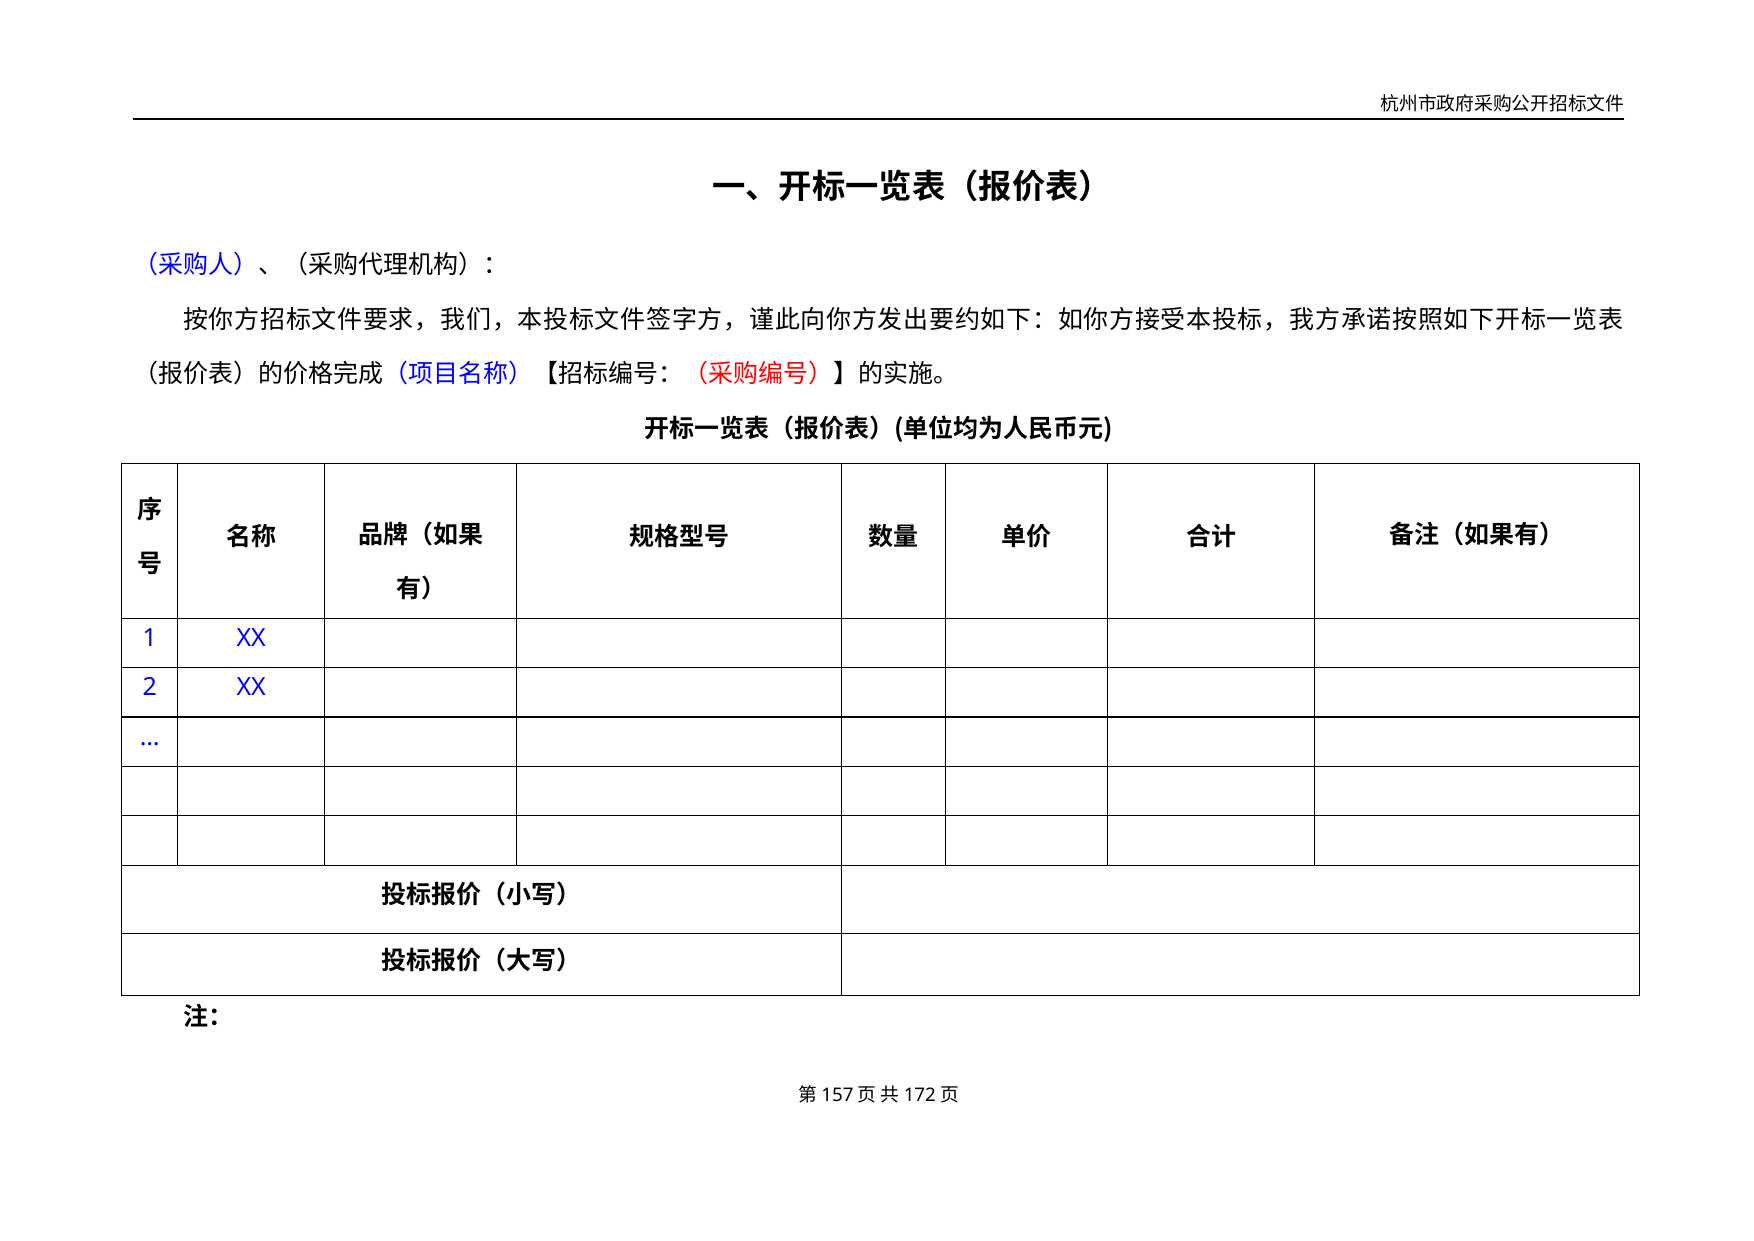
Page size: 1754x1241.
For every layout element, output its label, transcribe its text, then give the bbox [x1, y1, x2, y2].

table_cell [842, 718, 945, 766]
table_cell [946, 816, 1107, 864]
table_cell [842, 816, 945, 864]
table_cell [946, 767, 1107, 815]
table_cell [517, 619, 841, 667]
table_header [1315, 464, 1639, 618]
text 注： [183, 996, 1624, 1033]
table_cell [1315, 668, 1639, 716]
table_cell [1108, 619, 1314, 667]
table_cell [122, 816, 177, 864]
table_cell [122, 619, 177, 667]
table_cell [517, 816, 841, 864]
text 开标一览表（报价表）(单位均为人民币元) [133, 408, 1624, 444]
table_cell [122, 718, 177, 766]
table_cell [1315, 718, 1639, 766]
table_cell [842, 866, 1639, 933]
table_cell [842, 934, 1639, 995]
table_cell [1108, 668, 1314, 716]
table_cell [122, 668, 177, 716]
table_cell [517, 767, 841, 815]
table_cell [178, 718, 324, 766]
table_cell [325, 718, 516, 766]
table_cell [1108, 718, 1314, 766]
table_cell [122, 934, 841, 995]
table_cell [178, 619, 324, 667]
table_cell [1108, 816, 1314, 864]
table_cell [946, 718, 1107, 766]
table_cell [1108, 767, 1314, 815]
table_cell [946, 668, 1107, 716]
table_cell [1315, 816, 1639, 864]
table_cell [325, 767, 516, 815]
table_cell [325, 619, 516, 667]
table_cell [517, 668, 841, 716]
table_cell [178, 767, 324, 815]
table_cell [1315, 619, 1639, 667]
text （采购人）、（采购代理机构）： [133, 245, 1624, 281]
text 一、开标一览表（报价表） [133, 160, 1624, 208]
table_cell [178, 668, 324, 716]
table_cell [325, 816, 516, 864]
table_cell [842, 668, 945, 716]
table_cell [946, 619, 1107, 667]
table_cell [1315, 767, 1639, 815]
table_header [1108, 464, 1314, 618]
text 按你方招标文件要求，我们，本投标文件签字方，谨此向你方发出要约如下：如你方接受本投标，我方承诺按照如下开标一览表（报价表）的价格完成（项目名称）【招标编号：（采购编号）】的实施。 [133, 299, 1624, 390]
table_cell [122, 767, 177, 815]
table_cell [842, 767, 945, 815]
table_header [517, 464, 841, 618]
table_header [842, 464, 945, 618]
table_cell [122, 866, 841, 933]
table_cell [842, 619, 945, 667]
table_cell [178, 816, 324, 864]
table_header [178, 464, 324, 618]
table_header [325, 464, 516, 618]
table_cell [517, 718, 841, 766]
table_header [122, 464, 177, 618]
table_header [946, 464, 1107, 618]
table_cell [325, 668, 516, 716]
